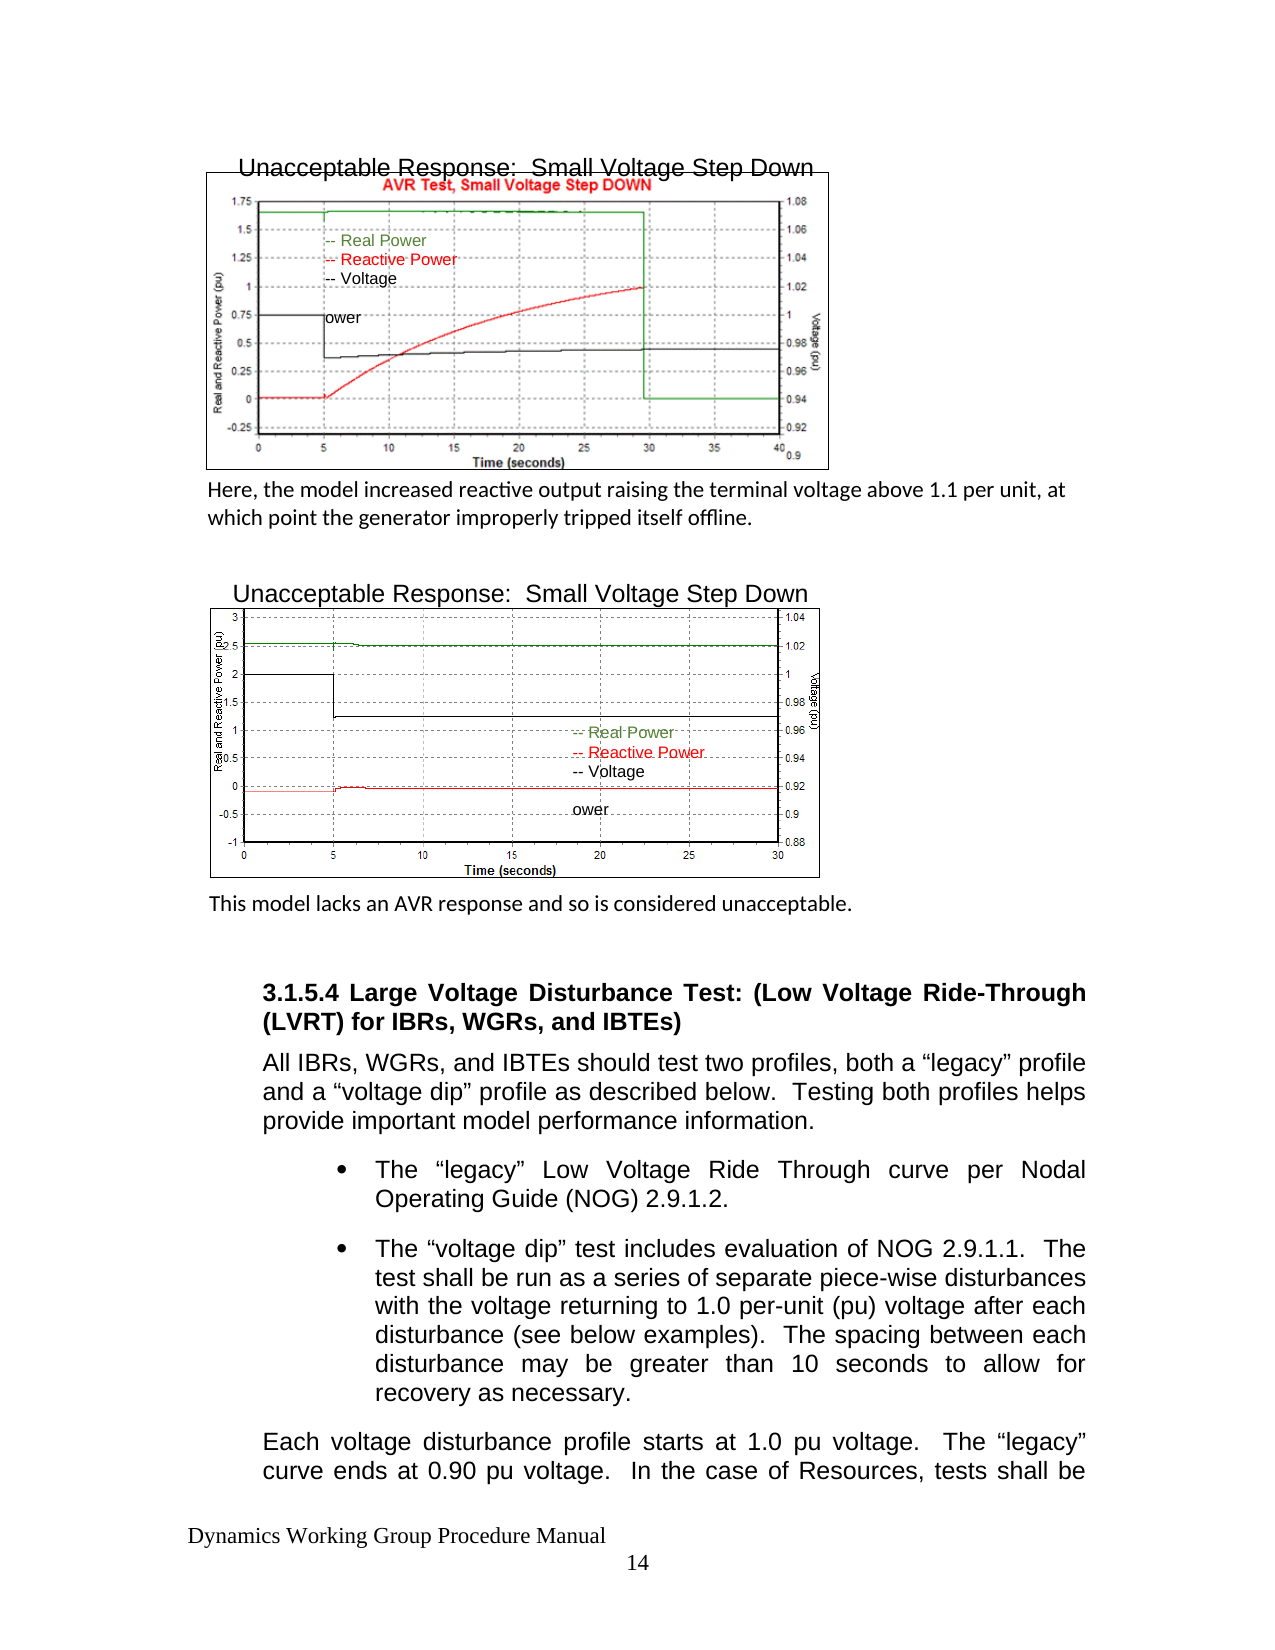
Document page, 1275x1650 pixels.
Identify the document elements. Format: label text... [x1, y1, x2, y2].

text 3.1.5.4 Large Voltage Disturbance Test: (Low Voltage Ride-Through (LVRT) for IBRs, WGRs, and IBTEs) [262, 978, 1087, 1036]
picture [207, 173, 828, 469]
list The “legacy” Low Voltage Ride Through curve per Nodal Operating Guide (NOG) 2.9.1.2. [337, 1155, 1087, 1213]
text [262, 1427, 1087, 1484]
picture [211, 609, 819, 877]
text All IBRs, WGRs, and IBTEs should test two profiles, both a “legacy” profile and a “voltage dip” profile as described below. Testing both profiles helps provide important model performance information. [262, 1048, 1087, 1134]
list The “voltage dip” test includes evaluation of NOG 2.9.1.1. The test shall be run as a series of separate piece-wise disturbances with the voltage returning to 1.0 per-unit (pu) voltage after each disturbance (see below examples). The spacing between each disturbance may be greater than 10 seconds to allow for recovery as necessary. [337, 1234, 1087, 1406]
